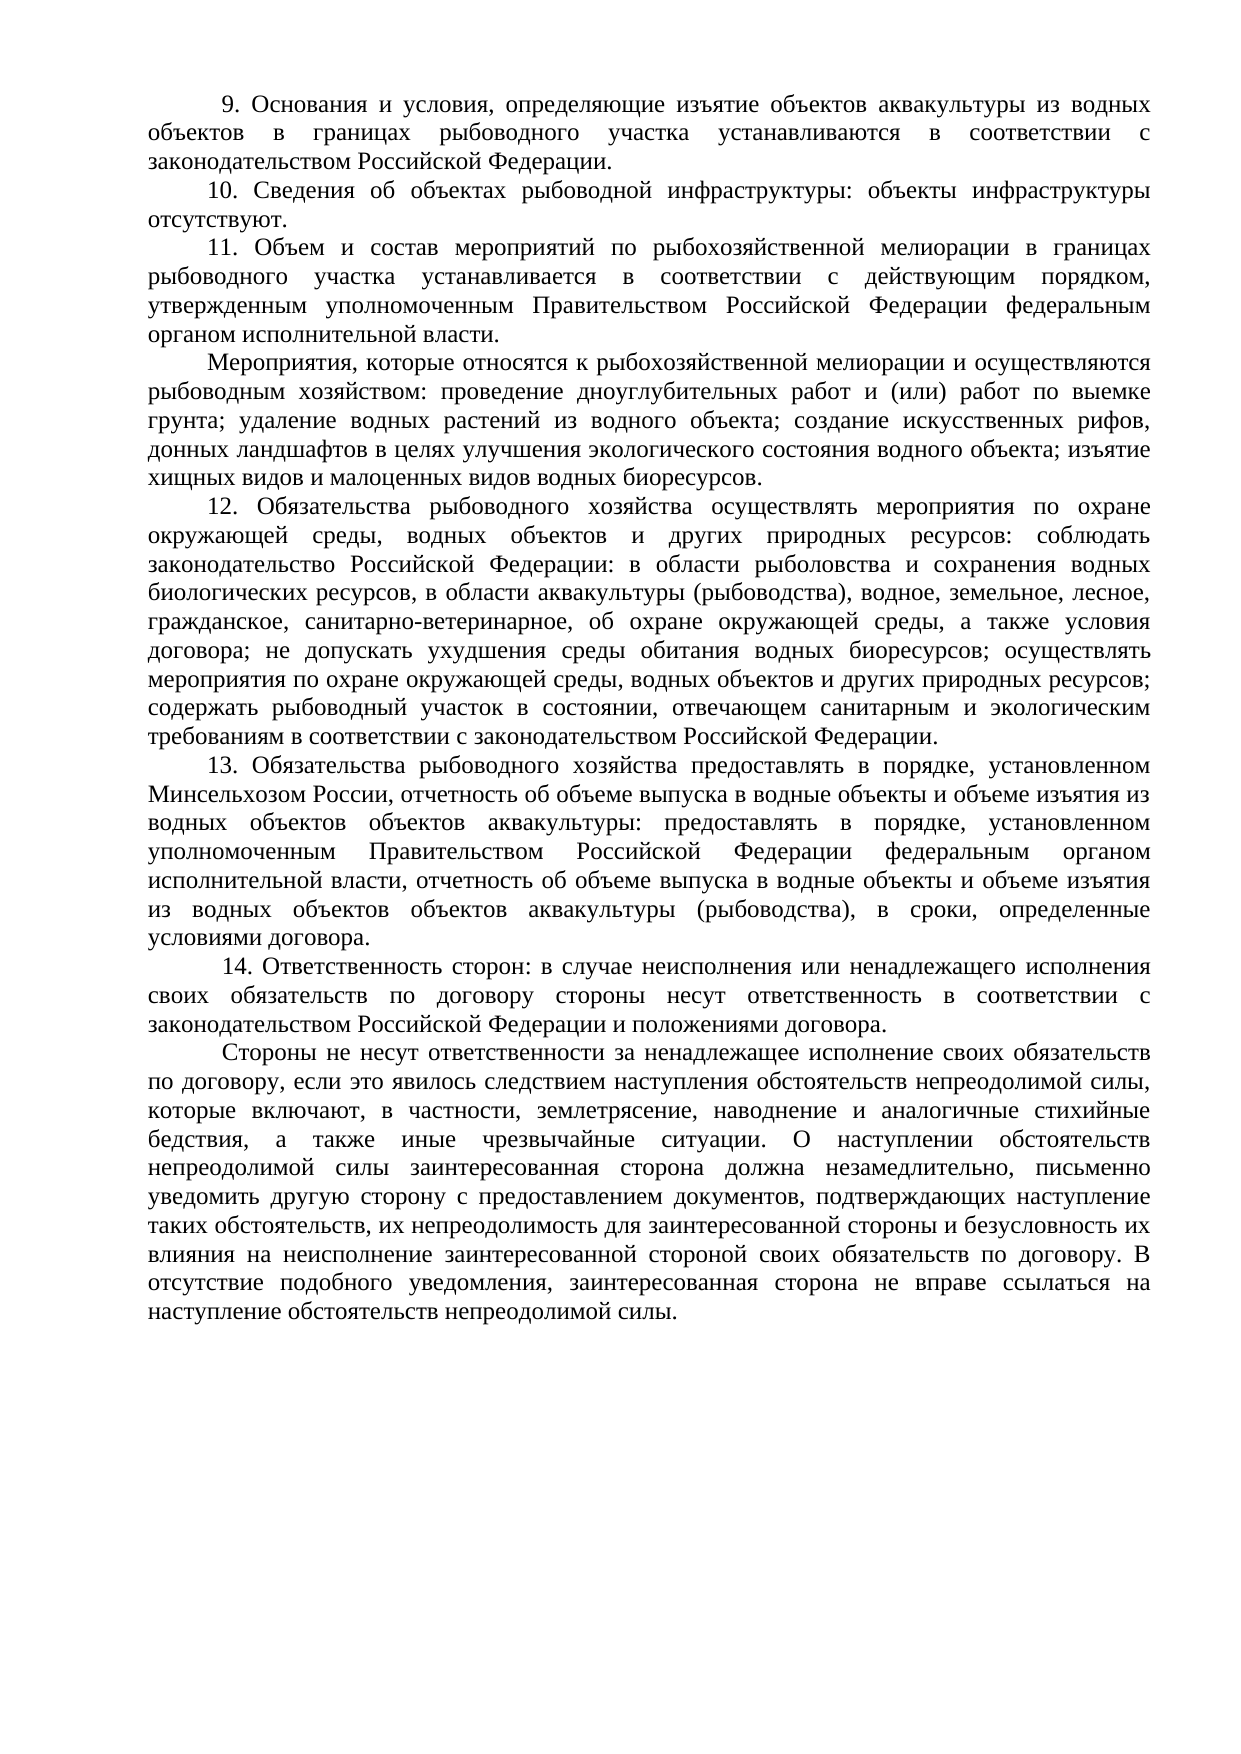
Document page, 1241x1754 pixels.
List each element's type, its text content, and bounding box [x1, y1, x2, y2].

text 11. Объем и состав мероприятий по рыбохозяйственной мелиорации в границах рыбоводного участка устанавливается в соответствии с действующим порядком, утвержденным уполномоченным Правительством Российской Федерации федеральным органом исполнительной власти. [148, 232, 1152, 347]
text Стороны не несут ответственности за ненадлежащее исполнение своих обязательств по договору, если это явилось следствием наступления обстоятельств непреодолимой силы, которые включают, в частности, землетрясение, наводнение и аналогичные стихийные бедствия, а также иные чрезвычайные ситуации. О наступлении обстоятельств непреодолимой силы заинтересованная сторона должна незамедлительно, письменно уведомить другую сторону с предоставлением документов, подтверждающих наступление таких обстоятельств, их непреодолимость для заинтересованной стороны и безусловность их влияния на неисполнение заинтересованной стороной своих обязательств по договору. В отсутствие подобного уведомления, заинтересованная сторона не вправе ссылаться на наступление обстоятельств непреодолимой силы. [148, 1037, 1152, 1325]
text Мероприятия, которые относятся к рыбохозяйственной мелиорации и осуществляются рыбоводным хозяйством: проведение дноуглубительных работ и (или) работ по выемке грунта; удаление водных растений из водного объекта; создание искусственных рифов, донных ландшафтов в целях улучшения экологического состояния водного объекта; изъятие хищных видов и малоценных видов водных биоресурсов. [148, 347, 1152, 491]
text 14. Ответственность сторон: в случае неисполнения или ненадлежащего исполнения своих обязательств по договору стороны несут ответственность в соответствии с законодательством Российской Федерации и положениями договора. [148, 951, 1152, 1037]
text 12. Обязательства рыбоводного хозяйства осуществлять мероприятия по охране окружающей среды, водных объектов и других природных ресурсов: соблюдать законодательство Российской Федерации: в области рыболовства и сохранения водных биологических ресурсов, в области аквакультуры (рыбоводства), водное, земельное, лесное, гражданское, санитарно-ветеринарное, об охране окружающей среды, а также условия договора; не допускать ухудшения среды обитания водных биоресурсов; осуществлять мероприятия по охране окружающей среды, водных объектов и других природных ресурсов; содержать рыбоводный участок в состоянии, отвечающем санитарным и экологическим требованиям в соответствии с законодательством Российской Федерации. [148, 491, 1152, 750]
text 9. Основания и условия, определяющие изъятие объектов аквакультуры из водных объектов в границах рыбоводного участка устанавливаются в соответствии с законодательством Российской Федерации. [148, 89, 1152, 175]
text 13. Обязательства рыбоводного хозяйства предоставлять в порядке, установленном Минсельхозом России, отчетность об объеме выпуска в водные объекты и объеме изъятия из водных объектов объектов аквакультуры: предоставлять в порядке, установленном уполномоченным Правительством Российской Федерации федеральным органом исполнительной власти, отчетность об объеме выпуска в водные объекты и объеме изъятия из водных объектов объектов аквакультуры (рыбоводства), в сроки, определенные условиями договора. [148, 750, 1152, 951]
text 10. Сведения об объектах рыбоводной инфраструктуры: объекты инфраструктуры отсутствуют. [148, 175, 1152, 232]
